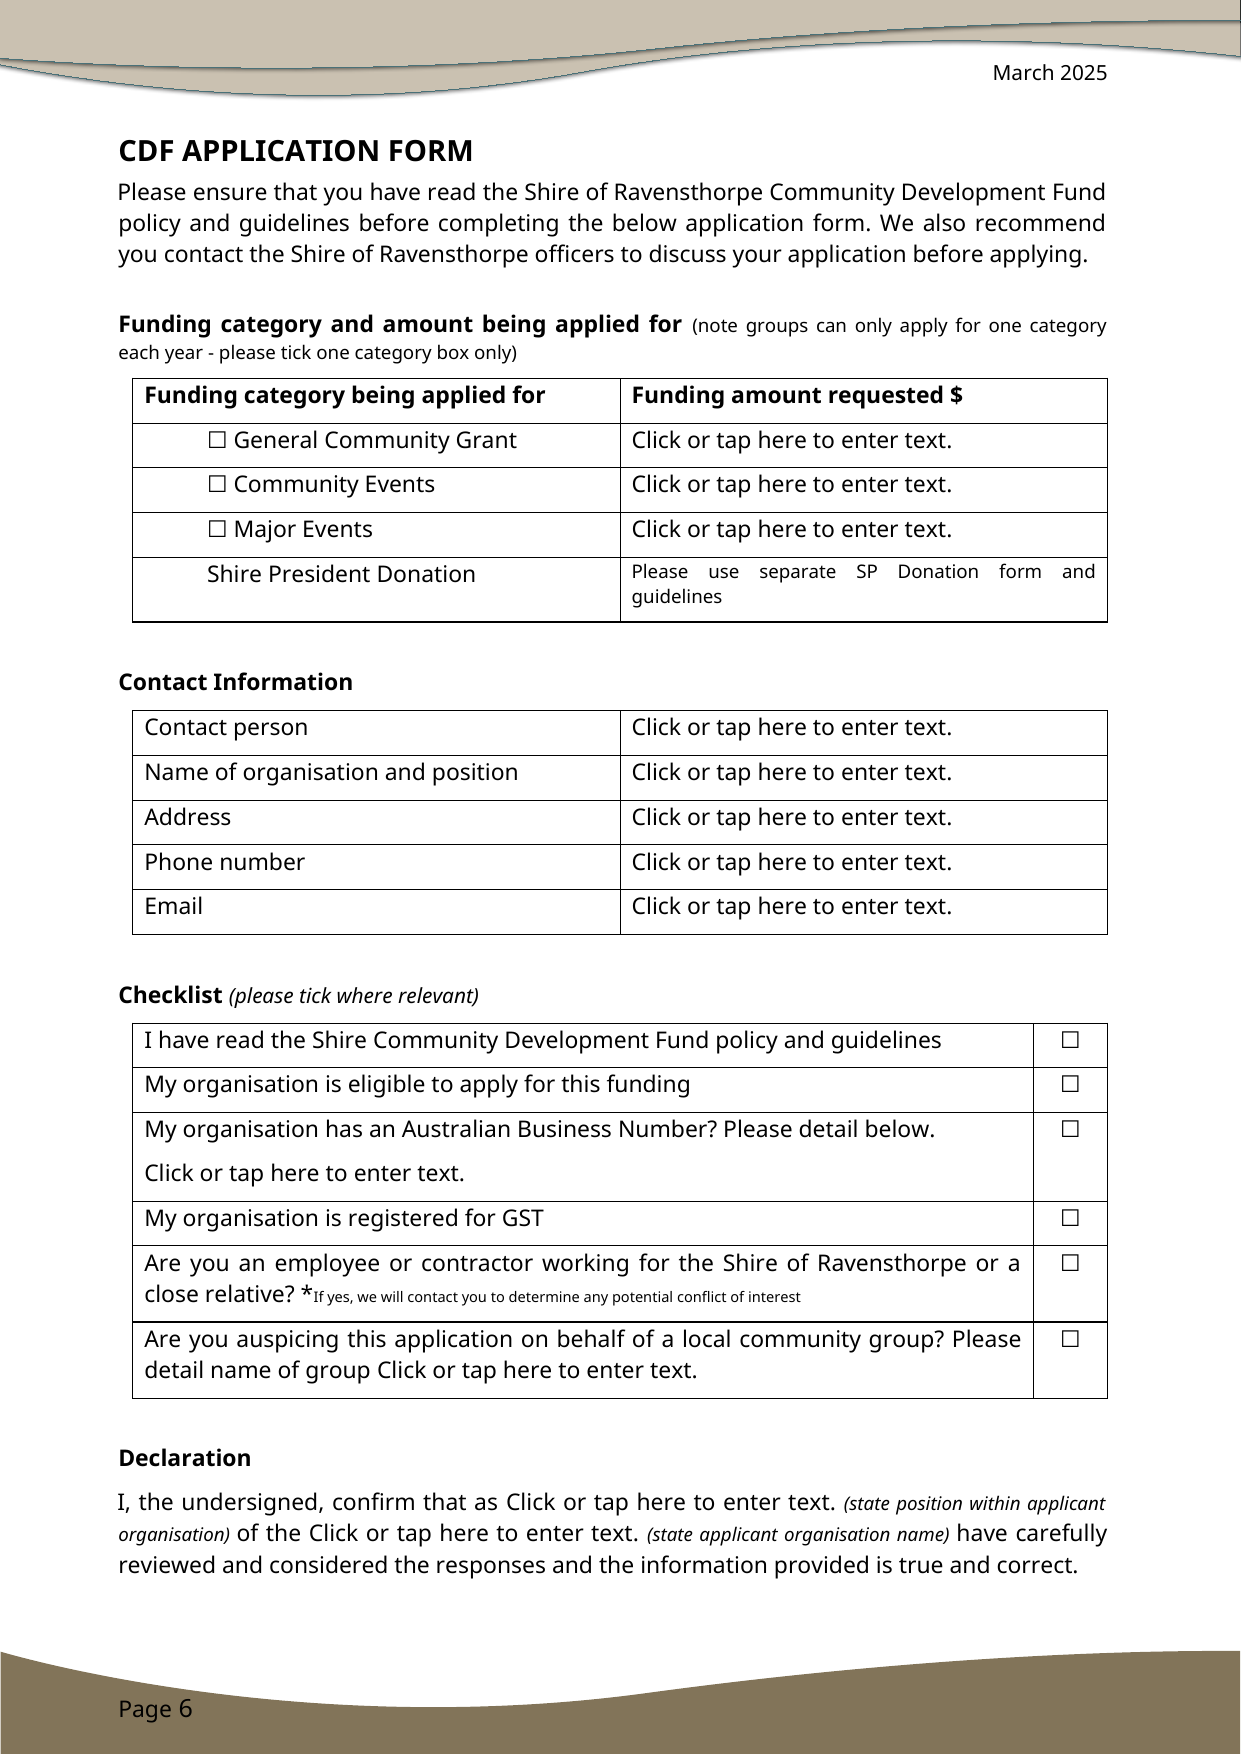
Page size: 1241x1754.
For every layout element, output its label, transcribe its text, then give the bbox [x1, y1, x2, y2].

table_cell Major Events [133, 513, 620, 557]
table_header Contact person [133, 711, 620, 755]
text Please ensure that you have read the Shire of Ravensthorpe Community Development Fund policy and guidelines before completing the below application form. We also recommend you contact the Shire of Ravensthorpe officers to discuss your application before applying. [117, 176, 1107, 269]
table_cell My organisation is eligible to apply for this funding [133, 1068, 1033, 1112]
text Declaration [118, 1442, 1107, 1473]
table_header Funding category being applied for [133, 379, 620, 422]
table_cell Please use separate SP Donation form and guidelines [621, 558, 1107, 621]
table_cell My organisation is registered for GST [133, 1202, 1033, 1245]
text Checklist (please tick where relevant) [118, 979, 1107, 1010]
text I, the undersigned, confirm that as (state position within applicant organisation) of the (state applicant organisation name) have carefully reviewed and considered the responses and the information provided is true and correct. [117, 1486, 1107, 1580]
table_cell My organisation has an Australian Business Number? Please detail below. [133, 1113, 1033, 1201]
table_cell Address [133, 801, 620, 844]
text Funding category and amount being applied for (note groups can only apply for one category each year - please tick one category box only) [118, 308, 1107, 365]
table_cell General Community Grant [133, 424, 620, 467]
table_cell Name of organisation and position [133, 756, 620, 799]
table_header [1034, 1024, 1107, 1067]
table_cell Are you an employee or contractor working for the Shire of Ravensthorpe or a close relative? *If yes, we will contact you to determine any potential conflict of interest [133, 1246, 1033, 1321]
text CDF APPLICATION FORM [118, 130, 1107, 169]
table_cell Shire President Donation [133, 558, 620, 621]
text Contact Information [118, 666, 1107, 697]
table_cell Community Events [133, 468, 620, 512]
table_header Funding amount requested $ [621, 379, 1107, 422]
table_cell Phone number [133, 845, 620, 889]
table_cell Are you auspicing this application on behalf of a local community group? Please detail name of group [133, 1323, 1033, 1397]
table_cell Email [133, 890, 620, 934]
table_header I have read the Shire Community Development Fund policy and guidelines [133, 1024, 1033, 1067]
